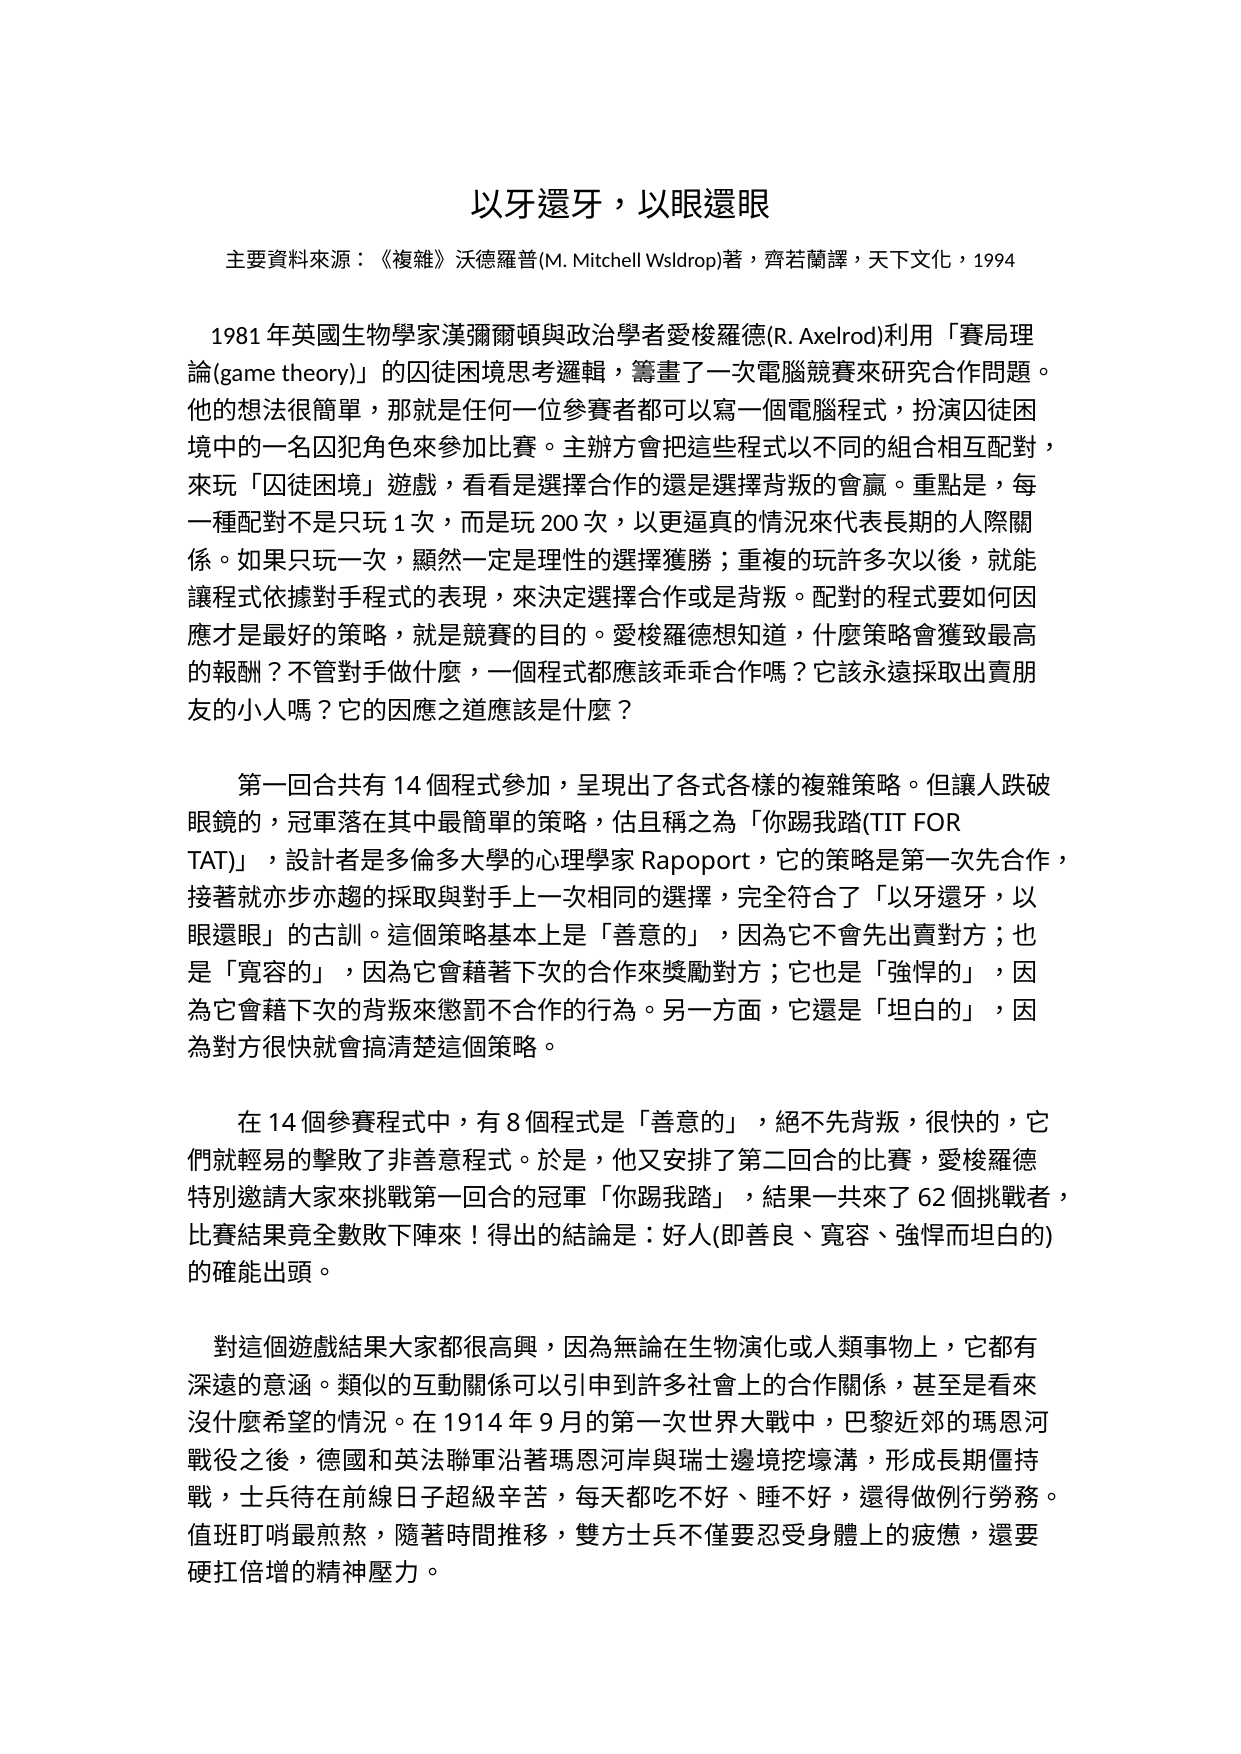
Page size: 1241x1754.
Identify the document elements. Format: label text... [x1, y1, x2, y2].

text 對這個遊戲結果大家都很高興，因為無論在生物演化或人類事物上，它都有深遠的意涵。類似的互動關係可以引申到許多社會上的合作關係，甚至是看來沒什麼希望的情況。在1914年9月的第一次世界大戰中，巴黎近郊的瑪恩河戰役之後，德國和英法聯軍沿著瑪恩河岸與瑞士邊境挖壕溝，形成長期僵持戰，士兵待在前線日子超級辛苦，每天都吃不好、睡不好，還得做例行勞務。值班盯哨最煎熬，隨著時間推移，雙方士兵不僅要忍受身體上的疲憊，還要硬扛倍增的精神壓力。 [187, 1327, 1053, 1589]
text 在14個參賽程式中，有8個程式是「善意的」，絕不先背叛，很快的，它們就輕易的擊敗了非善意程式。於是，他又安排了第二回合的比賽，愛梭羅德特別邀請大家來挑戰第一回合的冠軍「你踢我踏」，結果一共來了62個挑戰者，比賽結果竟全數敗下陣來！得出的結論是：好人(即善良、寬容、強悍而坦白的)的確能出頭。 [187, 1102, 1053, 1289]
text 第一回合共有14個程式參加，呈現出了各式各樣的複雜策略。但讓人跌破眼鏡的，冠軍落在其中最簡單的策略，估且稱之為「你踢我踏(TIT FOR TAT)」，設計者是多倫多大學的心理學家Rapoport，它的策略是第一次先合作，接著就亦步亦趨的採取與對手上一次相同的選擇，完全符合了「以牙還牙，以眼還眼」的古訓。這個策略基本上是「善意的」，因為它不會先出賣對方；也是「寬容的」，因為它會藉著下次的合作來獎勵對方；它也是「強悍的」，因為它會藉下次的背叛來懲罰不合作的行為。另一方面，它還是「坦白的」，因為對方很快就會搞清楚這個策略。 [187, 764, 1053, 1064]
text 1981年英國生物學家漢彌爾頓與政治學者愛梭羅德(R. Axelrod)利用「賽局理論(game theory)」的囚徒困境思考邏輯，籌畫了一次電腦競賽來研究合作問題。他的想法很簡單，那就是任何一位參賽者都可以寫一個電腦程式，扮演囚徒困境中的一名囚犯角色來參加比賽。主辦方會把這些程式以不同的組合相互配對，來玩「囚徒困境」遊戲，看看是選擇合作的還是選擇背叛的會贏。重點是，每一種配對不是只玩1次，而是玩200次，以更逼真的情況來代表長期的人際關係。如果只玩一次，顯然一定是理性的選擇獲勝；重複的玩許多次以後，就能讓程式依據對手程式的表現，來決定選擇合作或是背叛。配對的程式要如何因應才是最好的策略，就是競賽的目的。愛梭羅德想知道，什麼策略會獲致最高的報酬？不管對手做什麼，一個程式都應該乖乖合作嗎？它該永遠採取出賣朋友的小人嗎？它的因應之道應該是什麼？ [187, 314, 1053, 727]
text 以牙還牙，以眼還眼 [187, 164, 1053, 239]
text 主要資料來源：《複雜》沃德羅普(M. Mitchell Wsldrop)著，齊若蘭譯，天下文化，1994 [187, 239, 1053, 277]
